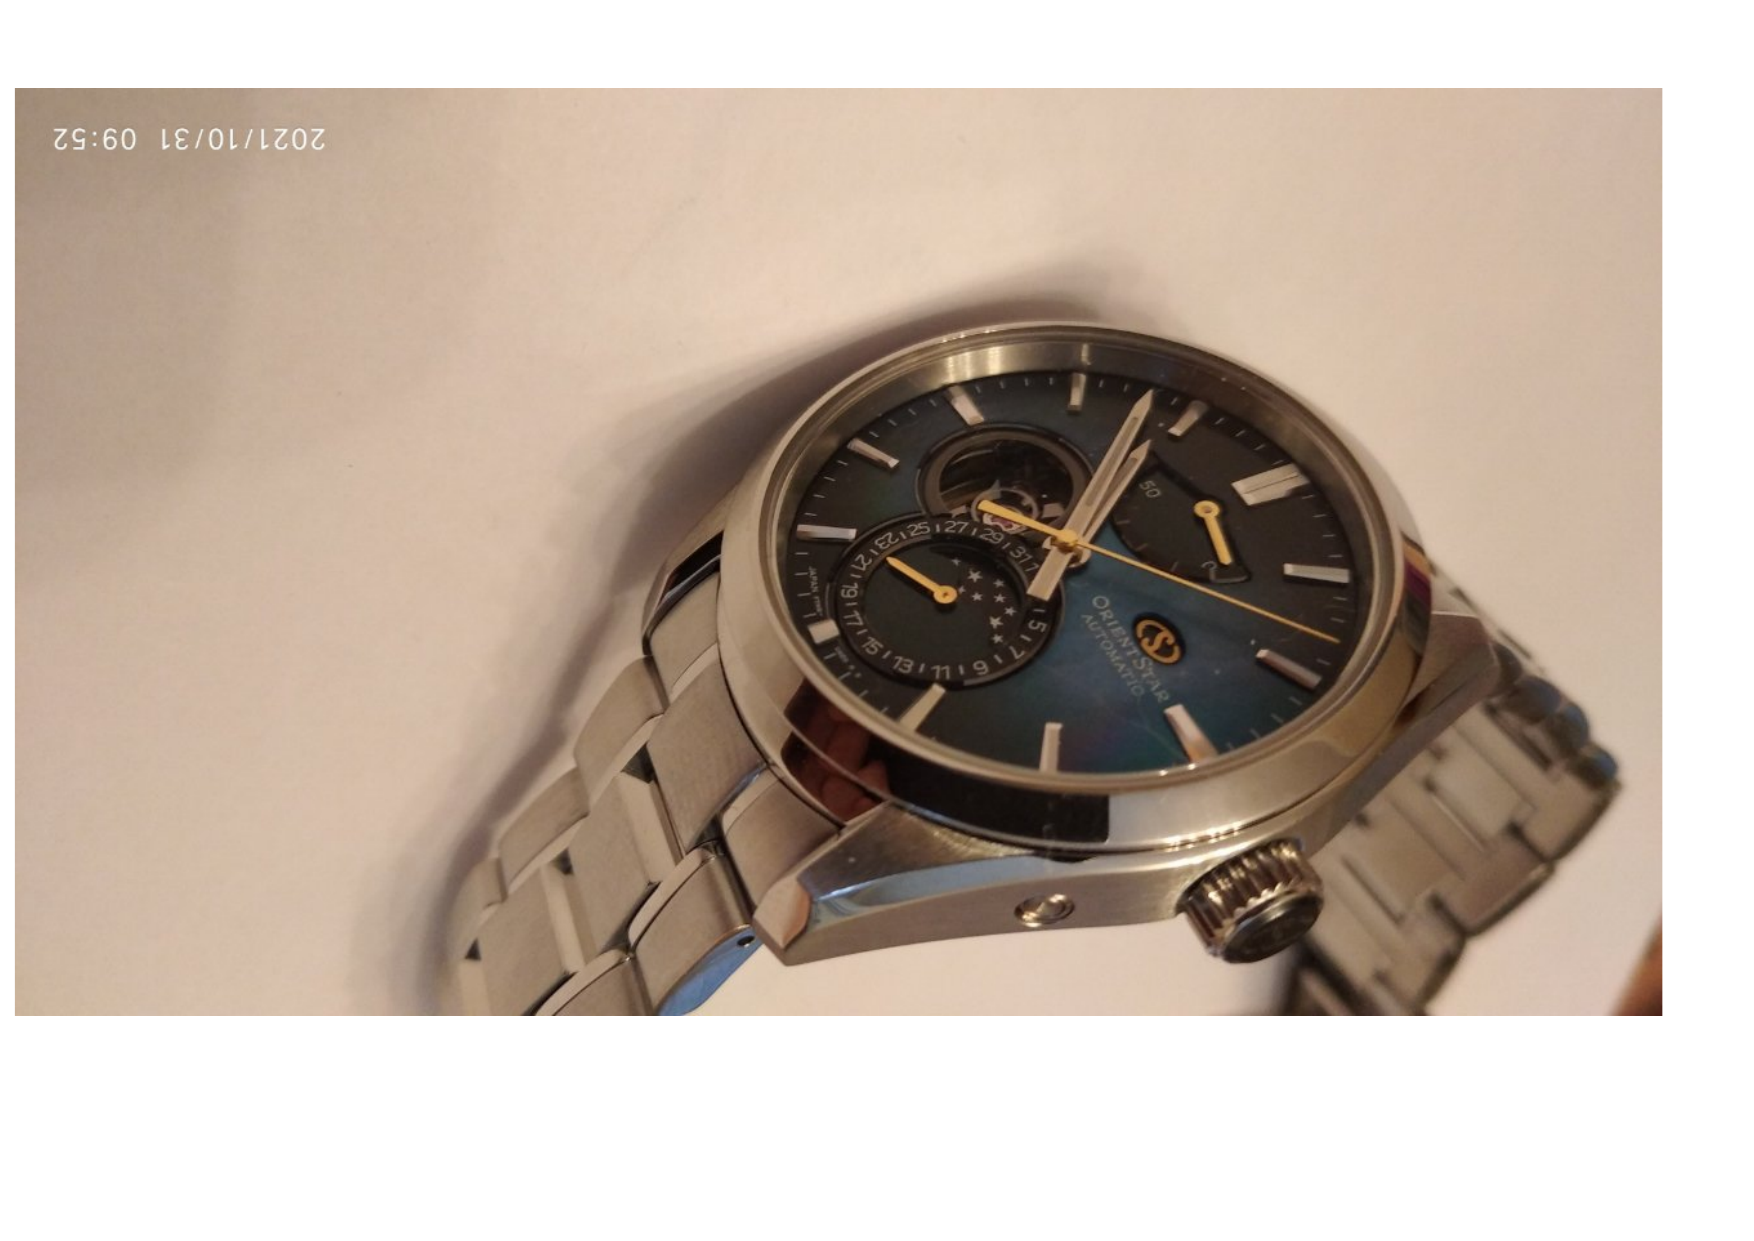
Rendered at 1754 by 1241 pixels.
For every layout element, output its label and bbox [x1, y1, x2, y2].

picture [14, 88, 1663, 1016]
